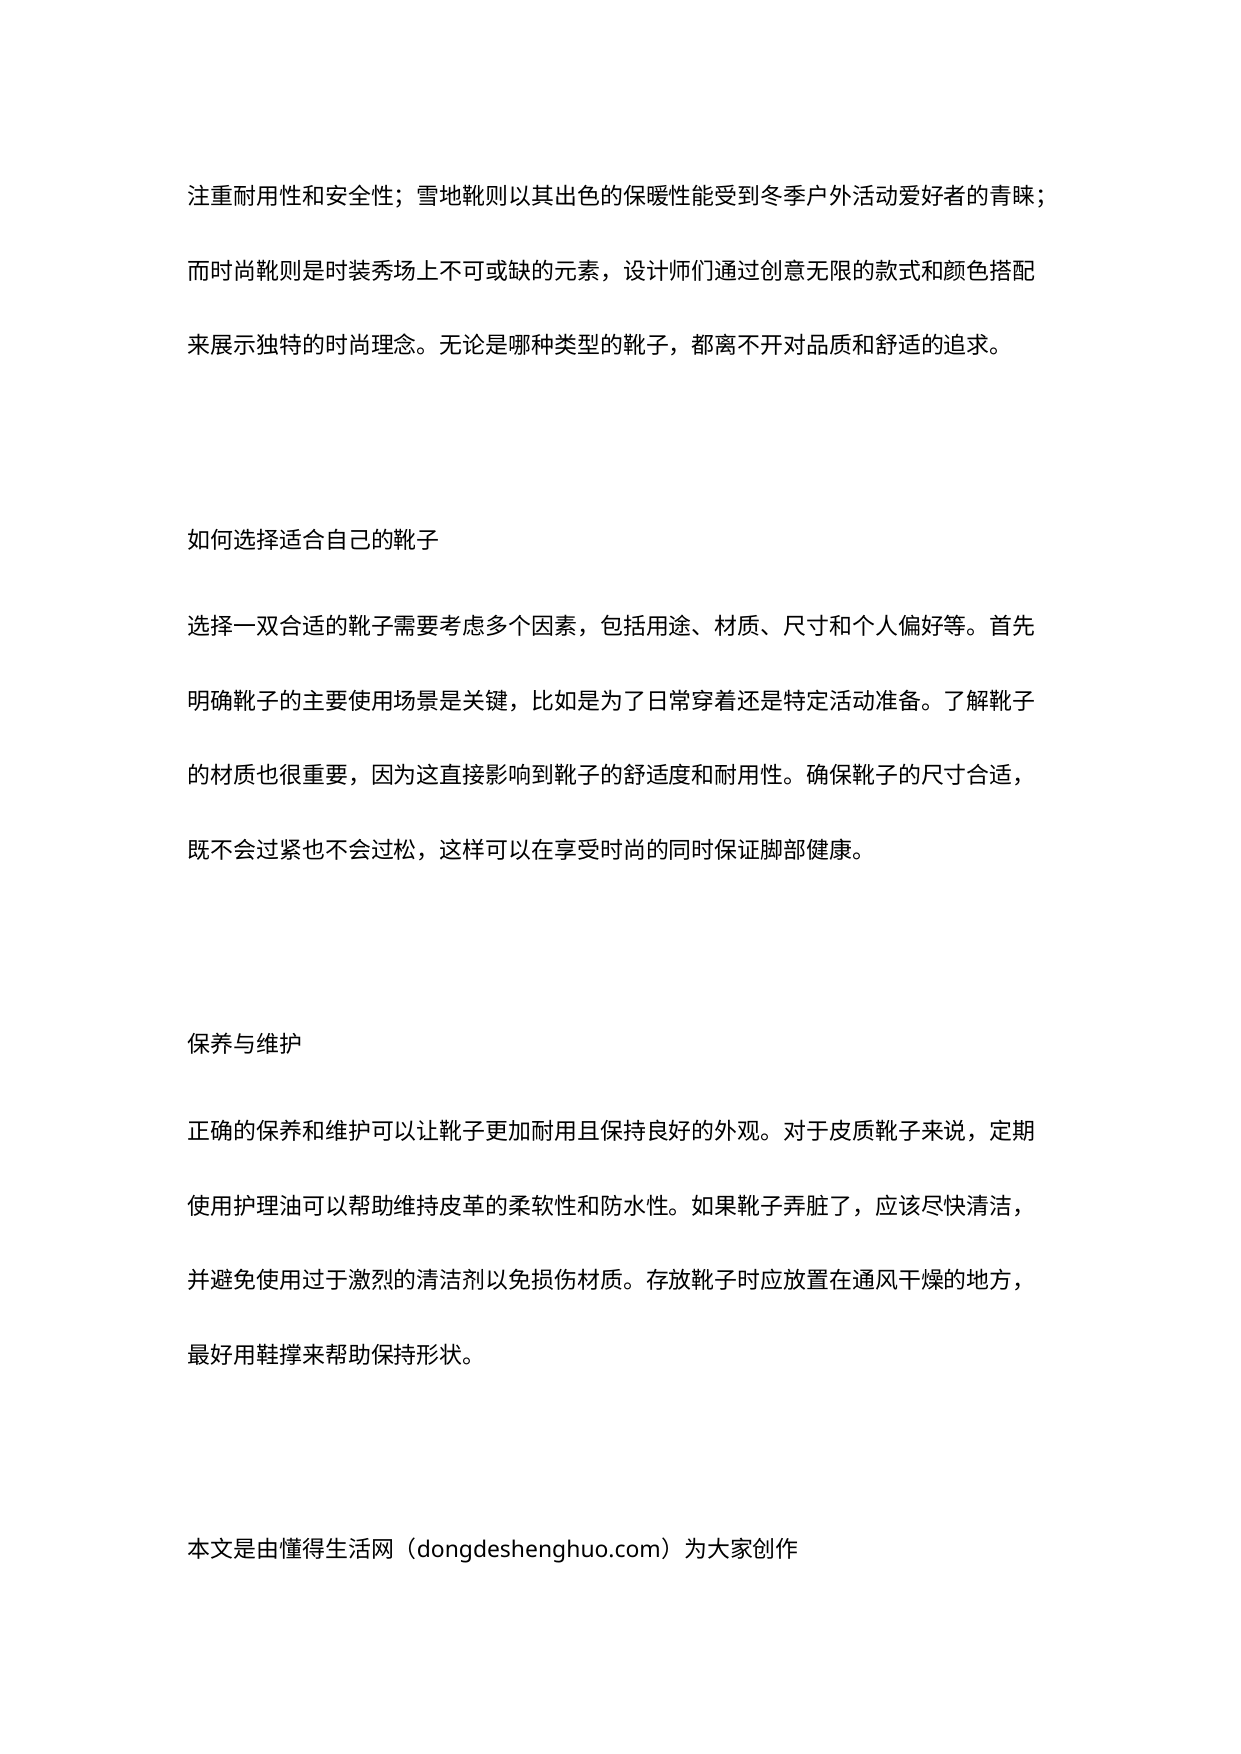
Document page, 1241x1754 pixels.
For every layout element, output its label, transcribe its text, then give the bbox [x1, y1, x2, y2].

text 选择一双合适的靴子需要考虑多个因素，包括用途、材质、尺寸和个人偏好等。首先明确靴子的主要使用场景是关键，比如是为了日常穿着还是特定活动准备。了解靴子的材质也很重要，因为这直接影响到靴子的舒适度和耐用性。确保靴子的尺寸合适，既不会过紧也不会过松，这样可以在享受时尚的同时保证脚部健康。 [187, 592, 1053, 881]
text 保养与维护 [187, 1011, 1053, 1076]
text 本文是由懂得生活网（dongdeshenghuo.com）为大家创作 [187, 1515, 1053, 1580]
text 如何选择适合自己的靴子 [187, 506, 1053, 571]
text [187, 162, 1053, 376]
text 正确的保养和维护可以让靴子更加耐用且保持良好的外观。对于皮质靴子来说，定期使用护理油可以帮助维持皮革的柔软性和防水性。如果靴子弄脏了，应该尽快清洁，并避免使用过于激烈的清洁剂以免损伤材质。存放靴子时应放置在通风干燥的地方，最好用鞋撑来帮助保持形状。 [187, 1097, 1053, 1386]
